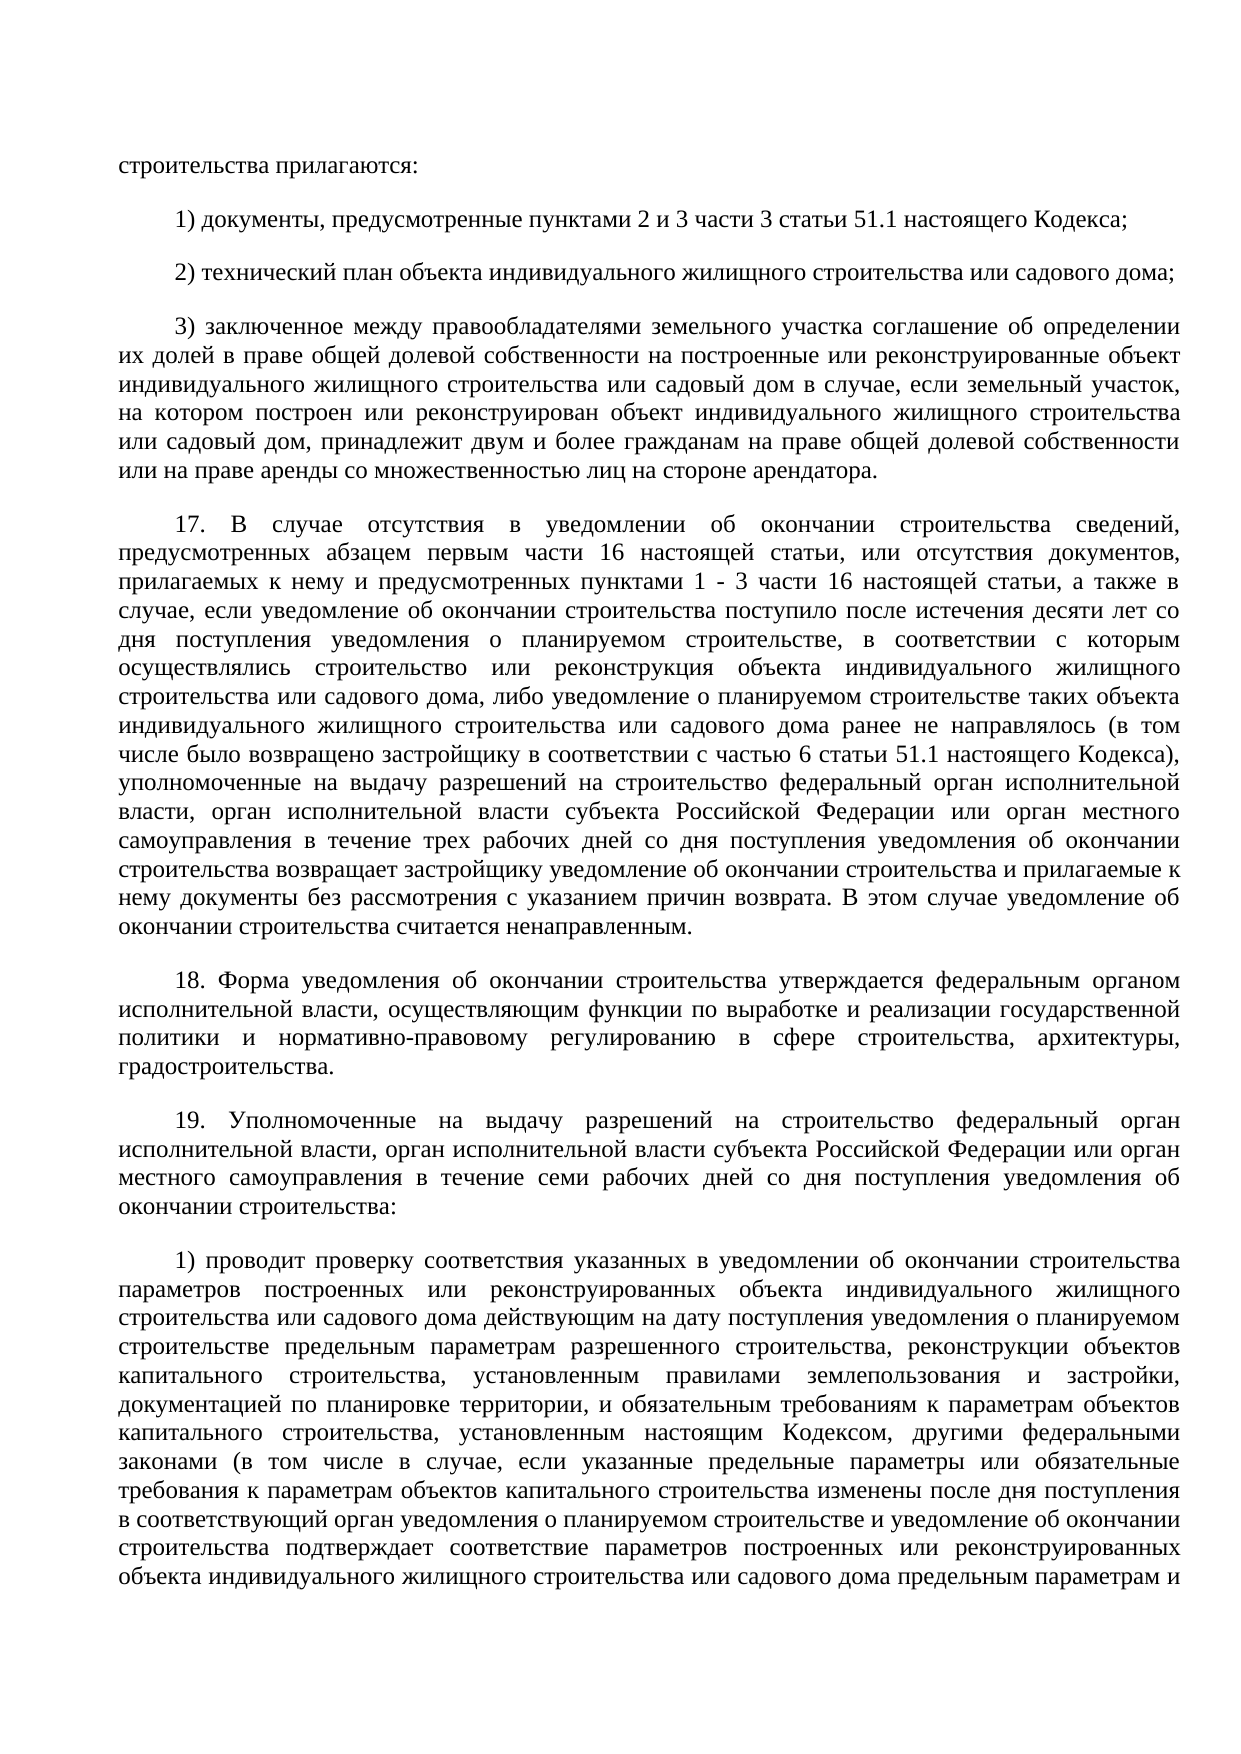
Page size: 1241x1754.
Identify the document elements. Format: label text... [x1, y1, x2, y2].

text 2) технический план объекта индивидуального жилищного строительства или садового дома; [118, 257, 1181, 286]
text 3) заключенное между правообладателями земельного участка соглашение об определении их долей в праве общей долевой собственности на построенные или реконструированные объект индивидуального жилищного строительства или садовый дом в случае, если земельный участок, на котором построен или реконструирован объект индивидуального жилищного строительства или садовый дом, принадлежит двум и более гражданам на праве общей долевой собственности или на праве аренды со множественностью лиц на стороне арендатора. [118, 311, 1181, 484]
text 1) документы, предусмотренные пунктами 2 и 3 части 3 статьи 51.1 настоящего Кодекса; [118, 204, 1181, 232]
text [118, 1245, 1181, 1590]
text 19. Уполномоченные на выдачу разрешений на строительство федеральный орган исполнительной власти, орган исполнительной власти субъекта Российской Федерации или орган местного самоуправления в течение семи рабочих дней со дня поступления уведомления об окончании строительства: [118, 1105, 1181, 1220]
text 18. Форма уведомления об окончании строительства утверждается федеральным органом исполнительной власти, осуществляющим функции по выработке и реализации государственной политики и нормативно-правовому регулированию в сфере строительства, архитектуры, градостроительства. [118, 965, 1181, 1080]
text 17. В случае отсутствия в уведомлении об окончании строительства сведений, предусмотренных абзацем первым части 16 настоящей статьи, или отсутствия документов, прилагаемых к нему и предусмотренных пунктами 1 - 3 части 16 настоящей статьи, а также в случае, если уведомление об окончании строительства поступило после истечения десяти лет со дня поступления уведомления о планируемом строительстве, в соответствии с которым осуществлялись строительство или реконструкция объекта индивидуального жилищного строительства или садового дома, либо уведомление о планируемом строительстве таких объекта индивидуального жилищного строительства или садового дома ранее не направлялось (в том числе было возвращено застройщику в соответствии с частью 6 статьи 51.1 настоящего Кодекса), уполномоченные на выдачу разрешений на строительство федеральный орган исполнительной власти, орган исполнительной власти субъекта Российской Федерации или орган местного самоуправления в течение трех рабочих дней со дня поступления уведомления об окончании строительства возвращает застройщику уведомление об окончании строительства и прилагаемые к нему документы без рассмотрения с указанием причин возврата. В этом случае уведомление об окончании строительства считается ненаправленным. [118, 509, 1181, 940]
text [118, 150, 1181, 179]
